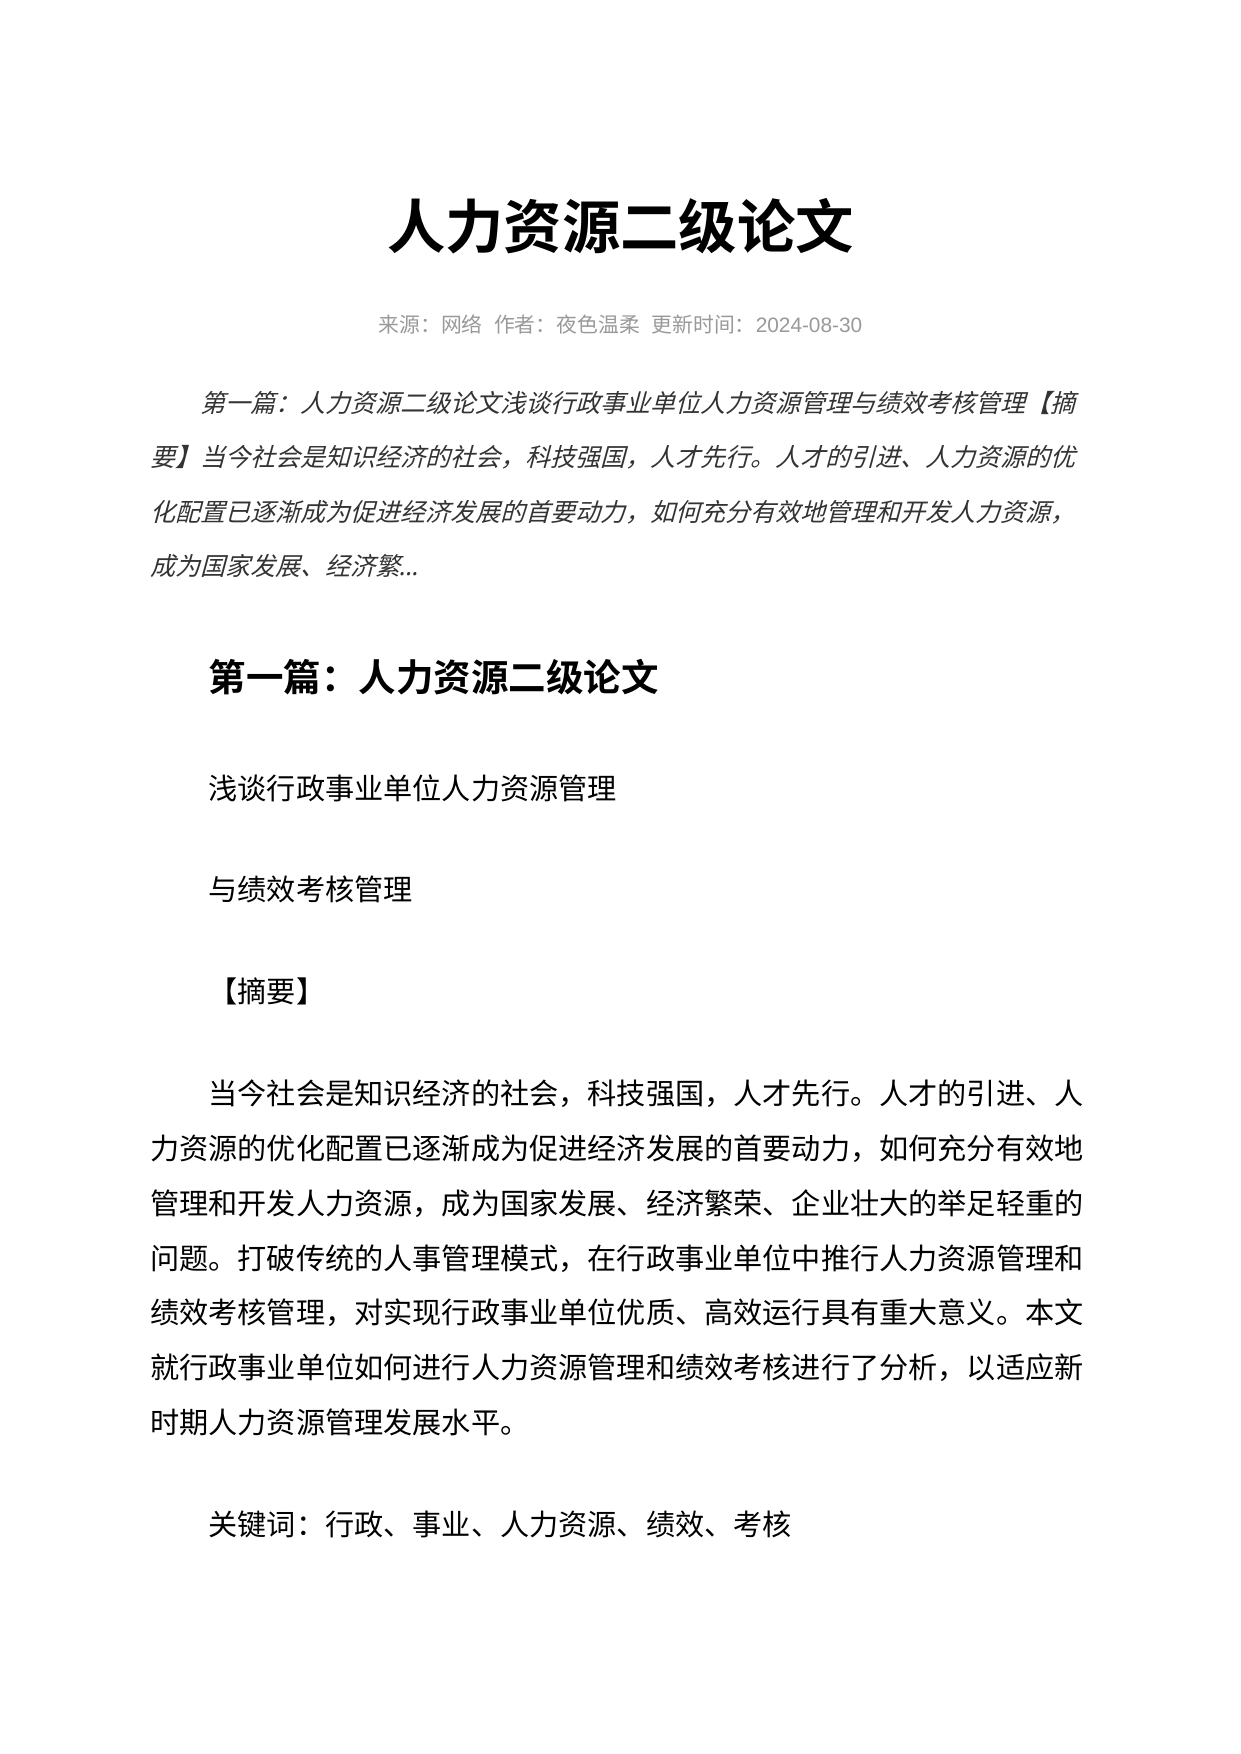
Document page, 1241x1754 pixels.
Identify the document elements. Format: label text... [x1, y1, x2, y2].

text 【摘要】 [150, 969, 1090, 1011]
subtitle 人力资源二级论文 [150, 181, 1090, 266]
text 关键词：行政、事业、人力资源、绩效、考核 [150, 1502, 1090, 1544]
text 当今社会是知识经济的社会，科技强国，人才先行。人才的引进、人力资源的优化配置已逐渐成为促进经济发展的首要动力，如何充分有效地管理和开发人力资源，成为国家发展、经济繁荣、企业壮大的举足轻重的问题。打破传统的人事管理模式，在行政事业单位中推行人力资源管理和绩效考核管理，对实现行政事业单位优质、高效运行具有重大意义。本文就行政事业单位如何进行人力资源管理和绩效考核进行了分析，以适应新时期人力资源管理发展水平。 [150, 1071, 1090, 1442]
text 第一篇：人力资源二级论文浅谈行政事业单位人力资源管理与绩效考核管理【摘要】当今社会是知识经济的社会，科技强国，人才先行。人才的引进、人力资源的优化配置已逐渐成为促进经济发展的首要动力，如何充分有效地管理和开发人力资源，成为国家发展、经济繁... [150, 383, 1090, 583]
text 第一篇：人力资源二级论文 [150, 648, 1090, 702]
text 浅谈行政事业单位人力资源管理 [150, 765, 1090, 807]
text 与绩效考核管理 [150, 867, 1090, 909]
text 来源：网络 作者：夜色温柔 更新时间：2024-08-30 [150, 313, 1090, 337]
